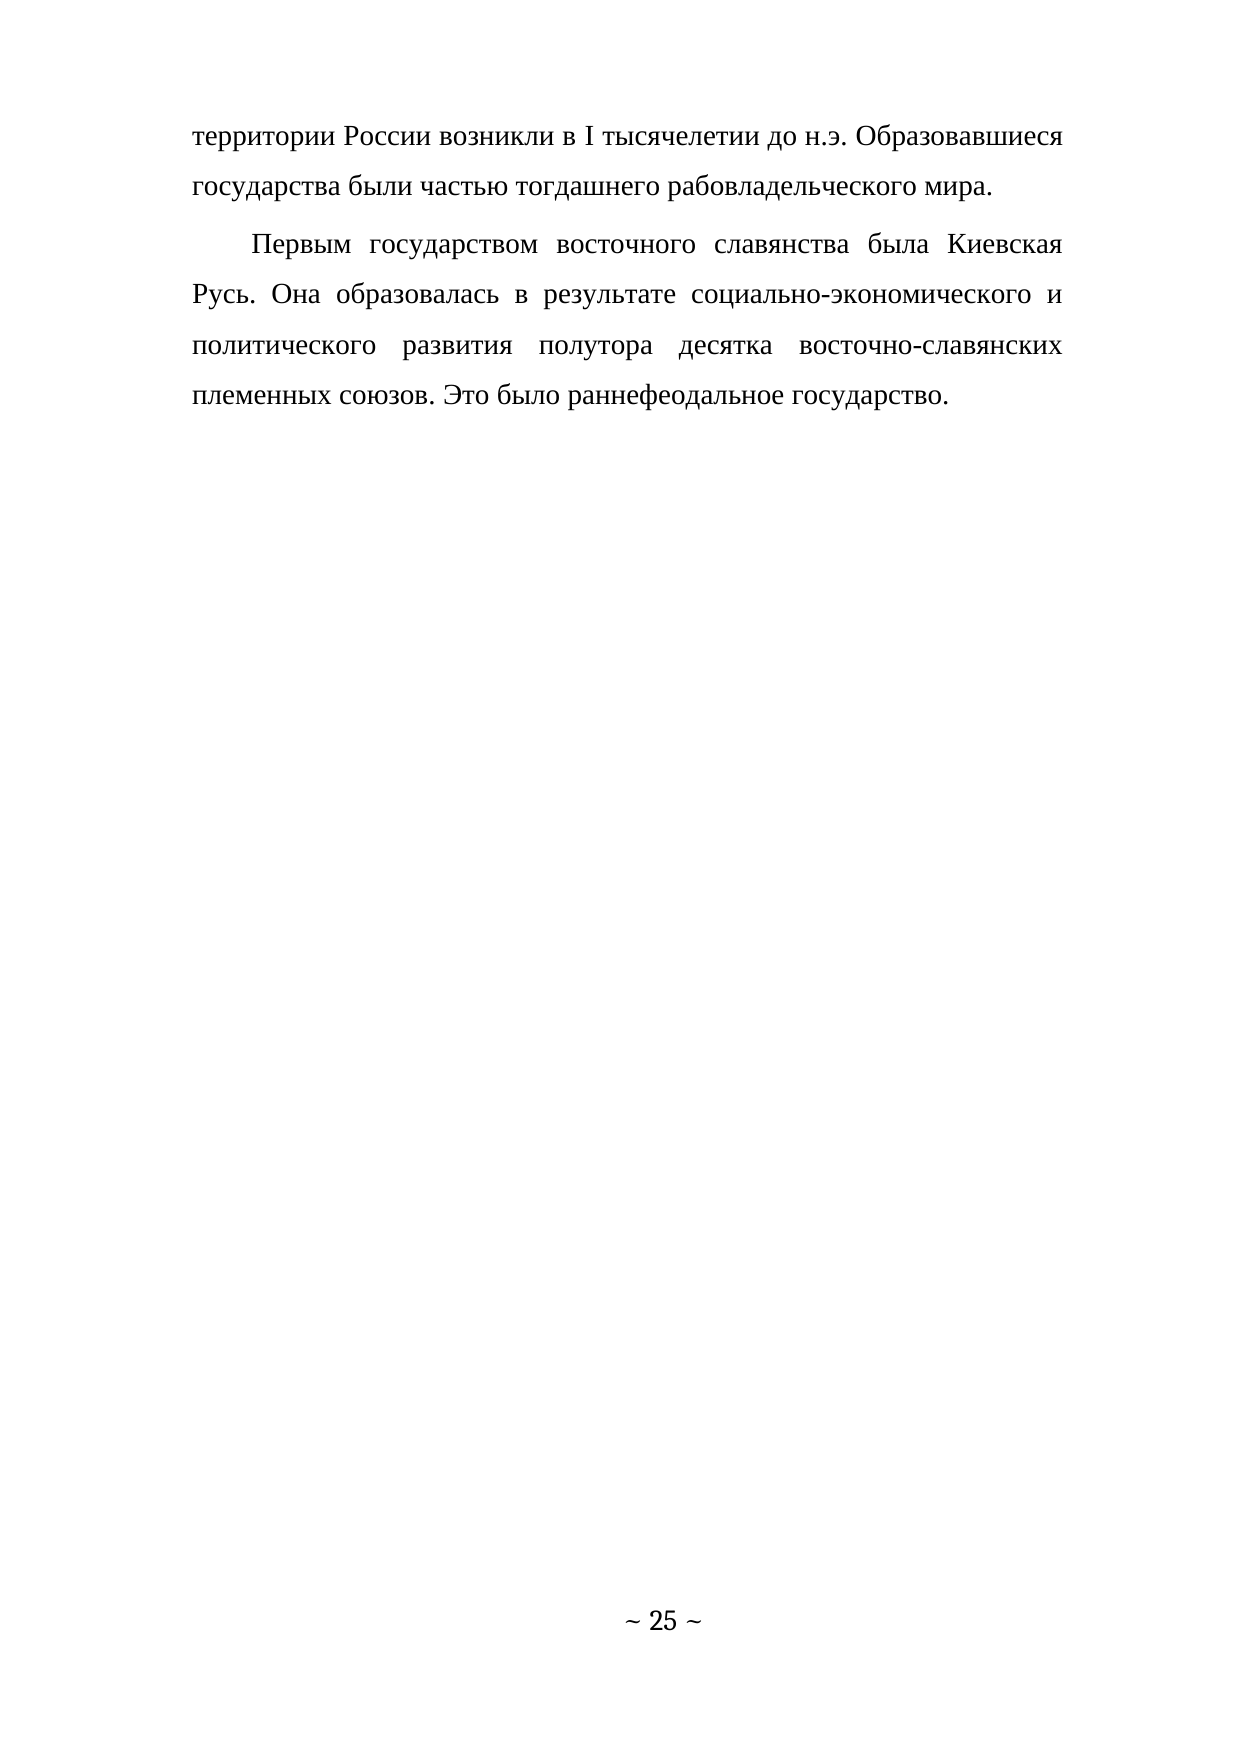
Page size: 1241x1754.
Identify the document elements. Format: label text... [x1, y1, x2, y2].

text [192, 118, 1063, 202]
text Первым государством восточного славянства была Киевская Русь. Она образовалась в результате социально-экономического и политического развития полутора десятка восточно-славянских племенных союзов. Это было раннефеодальное государство. [192, 226, 1063, 411]
